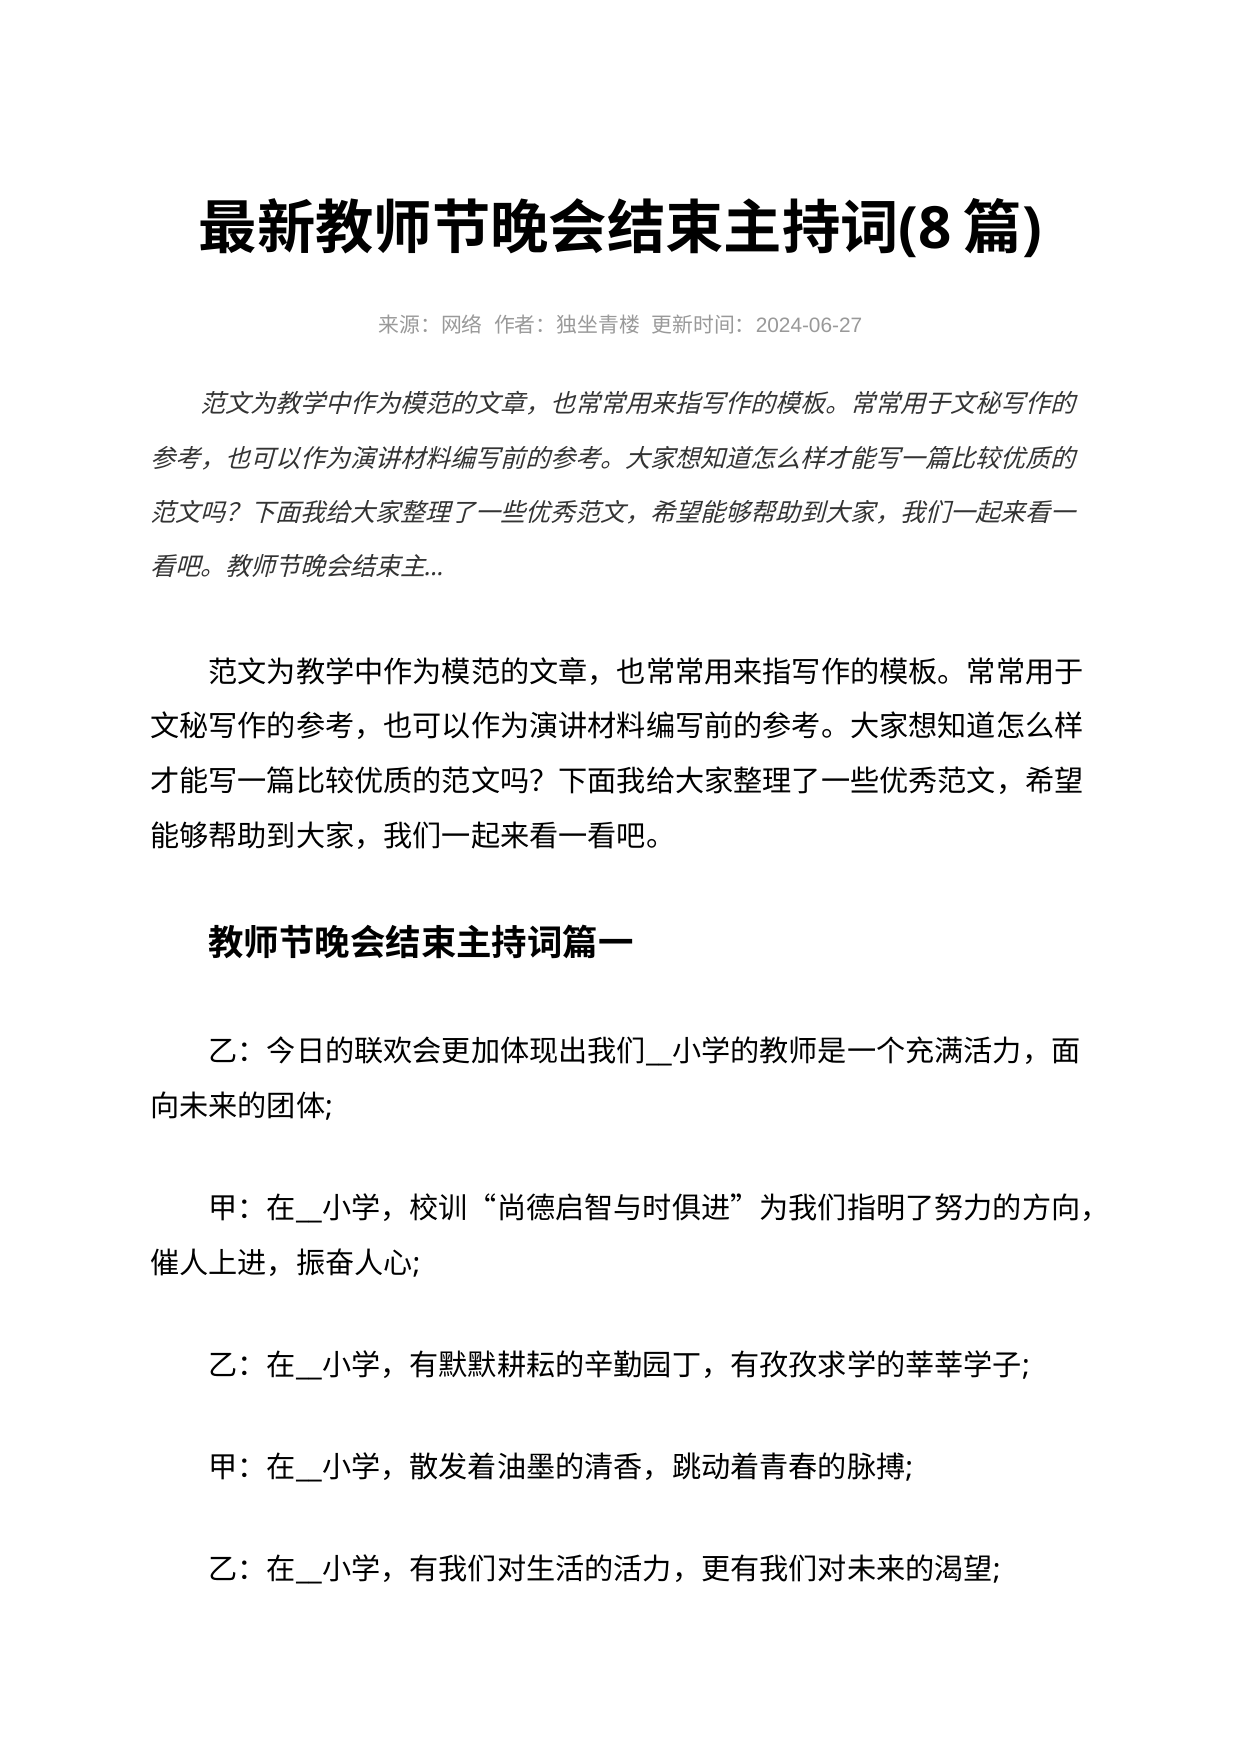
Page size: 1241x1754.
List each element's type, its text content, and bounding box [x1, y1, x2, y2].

text 范文为教学中作为模范的文章，也常常用来指写作的模板。常常用于文秘写作的参考，也可以作为演讲材料编写前的参考。大家想知道怎么样才能写一篇比较优质的范文吗？下面我给大家整理了一些优秀范文，希望能够帮助到大家，我们一起来看一看吧。教师节晚会结束主... [150, 384, 1090, 583]
text 范文为教学中作为模范的文章，也常常用来指写作的模板。常常用于文秘写作的参考，也可以作为演讲材料编写前的参考。大家想知道怎么样才能写一篇比较优质的范文吗？下面我给大家整理了一些优秀范文，希望能够帮助到大家，我们一起来看一看吧。 [150, 648, 1090, 855]
text 乙：在__小学，有默默耕耘的辛勤园丁，有孜孜求学的莘莘学子; [150, 1342, 1090, 1384]
text 甲：在__小学，散发着油墨的清香，跳动着青春的脉搏; [150, 1444, 1090, 1486]
text 乙：今日的联欢会更加体现出我们__小学的教师是一个充满活力，面向未来的团体; [150, 1028, 1090, 1125]
text 甲：在__小学，校训“尚德启智与时俱进”为我们指明了努力的方向，催人上进，振奋人心; [150, 1185, 1090, 1282]
text 乙：在__小学，有我们对生活的活力，更有我们对未来的渴望; [150, 1546, 1090, 1588]
text 来源：网络 作者：独坐青楼 更新时间：2024-06-27 [150, 313, 1090, 337]
text 教师节晚会结束主持词篇一 [150, 914, 1090, 966]
subtitle 最新教师节晚会结束主持词(8篇) [150, 181, 1090, 266]
